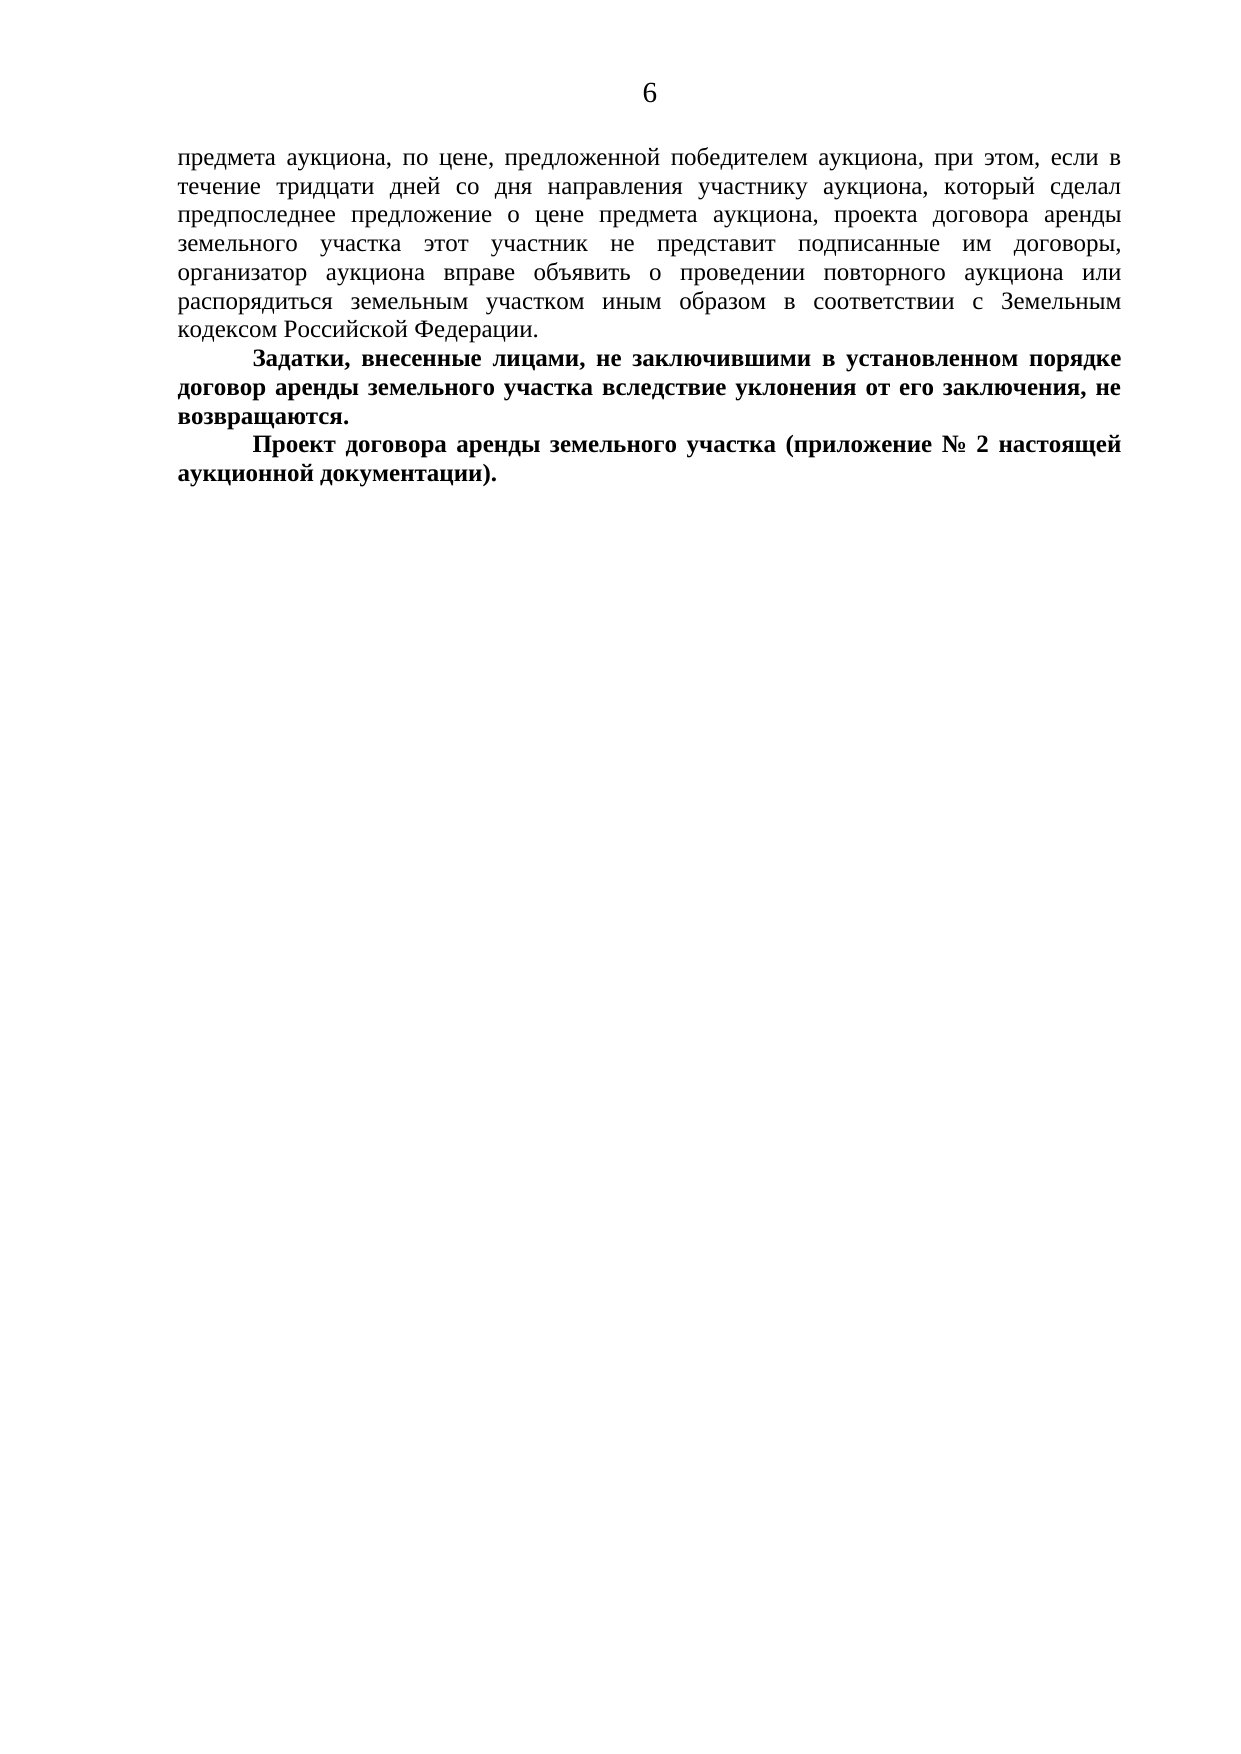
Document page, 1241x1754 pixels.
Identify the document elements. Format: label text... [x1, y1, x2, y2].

text Задатки, внесенные лицами, не заключившими в установленном порядке договор аренды земельного участка вследствие уклонения от его заключения, не возвращаются. [177, 343, 1122, 429]
text Проект договора аренды земельного участка (приложение № 2 настоящей аукционной документации). [177, 429, 1122, 487]
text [177, 142, 1122, 343]
